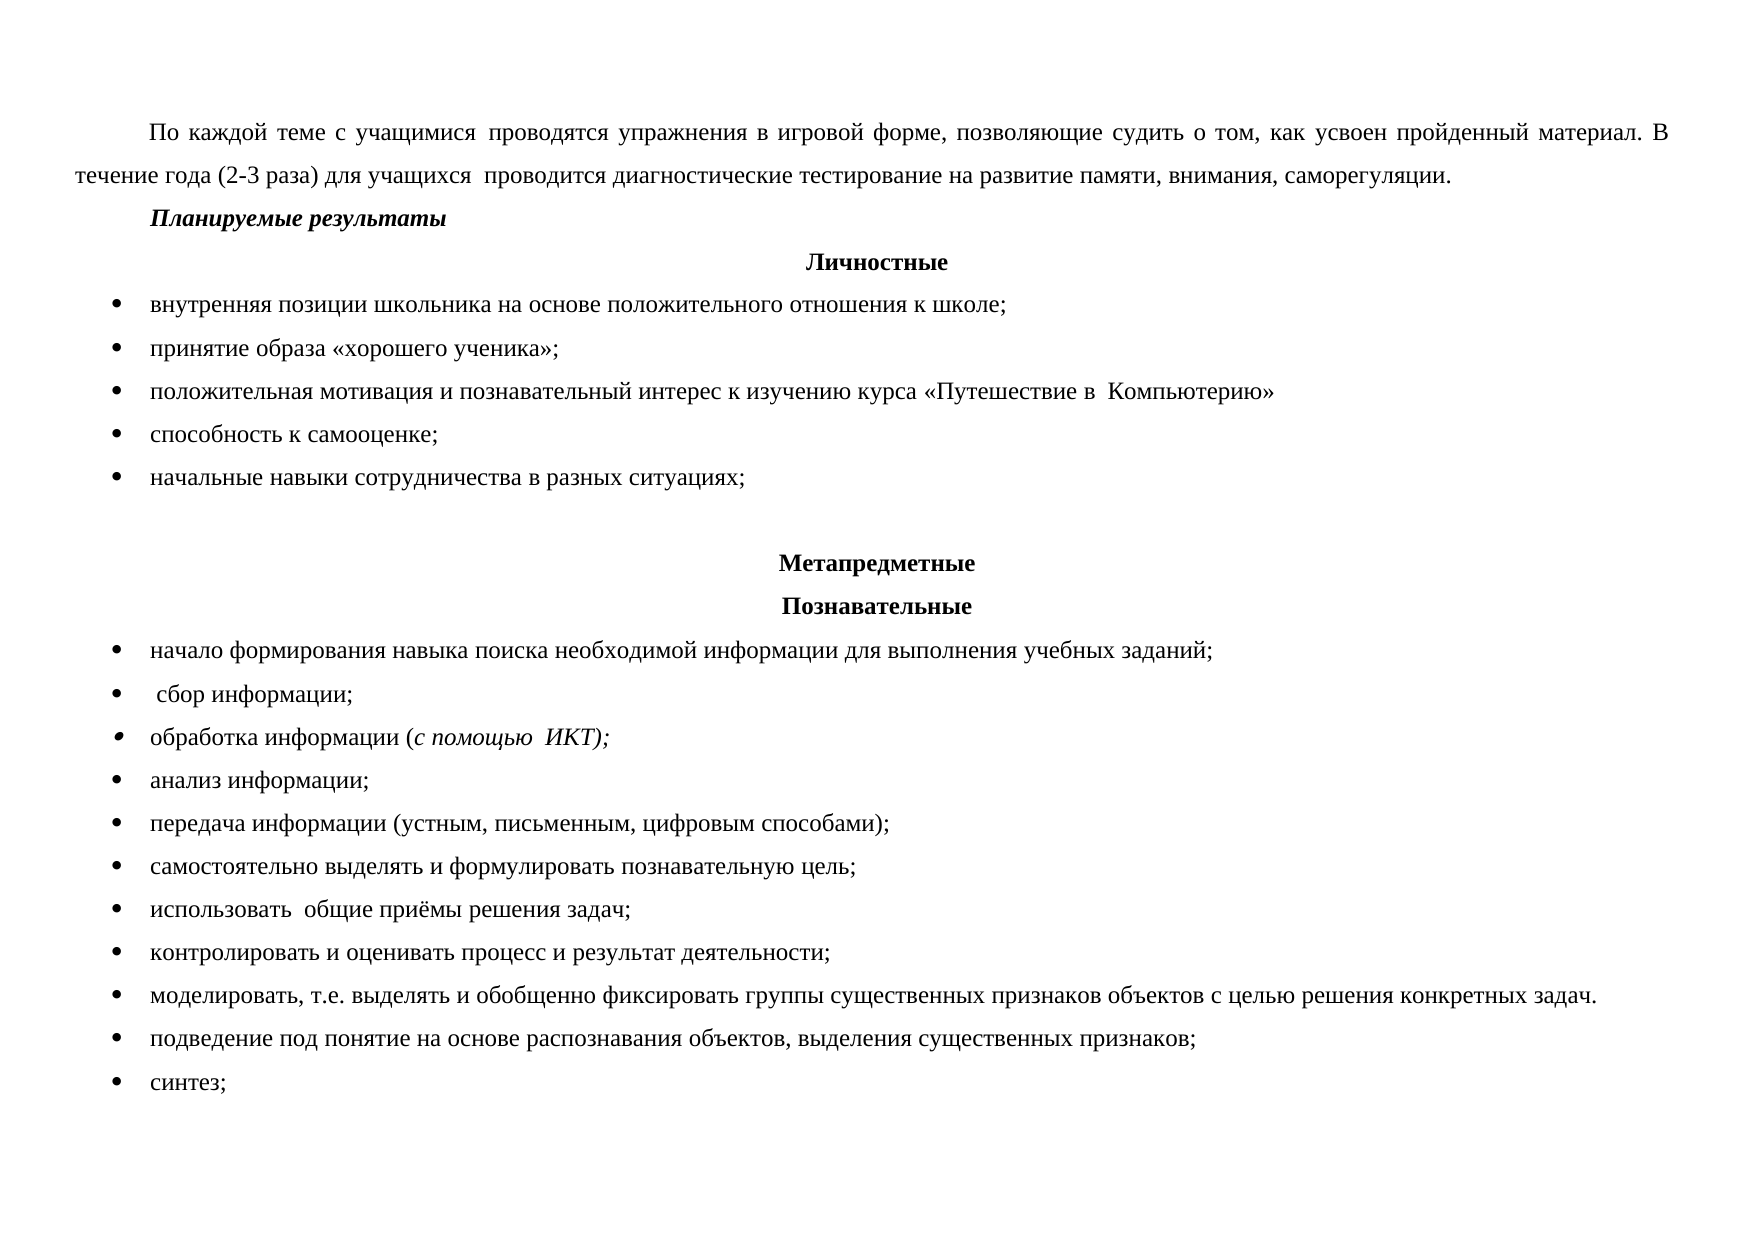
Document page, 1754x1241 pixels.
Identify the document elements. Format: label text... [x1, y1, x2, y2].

subtitle Личностные [806, 247, 1727, 276]
list передача информации (устным, письменным, цифровым способами); [112, 808, 1727, 837]
list внутренняя позиции школьника на основе положительного отношения к школе; [112, 289, 1727, 318]
text По каждой теме с учащимися проводятся упражнения в игровой форме, позволяющие судить о том, как усвоен пройденный материал. В течение года (2-3 раза) для учащихся проводится диагностические тестирование на развитие памяти, внимания, саморегуляции. [75, 117, 1727, 189]
list начало формирования навыка поиска необходимой информации для выполнения учебных заданий; [112, 634, 1727, 665]
list самостоятельно выделять и формулировать познавательную цель; [112, 851, 1727, 880]
list обработка информации (с помощью ИКТ); [112, 722, 1727, 751]
list начальные навыки сотрудничества в разных ситуациях; [112, 462, 1727, 491]
list подведение под понятие на основе распознавания объектов, выделения существенных признаков; [112, 1023, 1727, 1052]
list способность к самооценке; [112, 419, 1727, 447]
list принятие образа «хорошего ученика»; [112, 333, 1727, 361]
list анализ информации; [112, 765, 1727, 794]
list контролировать и оценивать процесс и результат деятельности; [112, 937, 1727, 966]
list моделировать, т.е. выделять и обобщенно фиксировать группы существенных признаков объектов с целью решения конкретных задач. [112, 980, 1727, 1009]
list положительная мотивация и познавательный интерес к изучению курса «Путешествие в Компьютерию» [112, 376, 1727, 404]
list синтез; [112, 1067, 1727, 1095]
subtitle Метапредметные Познавательные [778, 548, 977, 620]
list сбор информации; [112, 679, 1727, 708]
text Планируемые результаты [150, 203, 1727, 232]
list использовать общие приёмы решения задач; [112, 894, 1727, 923]
